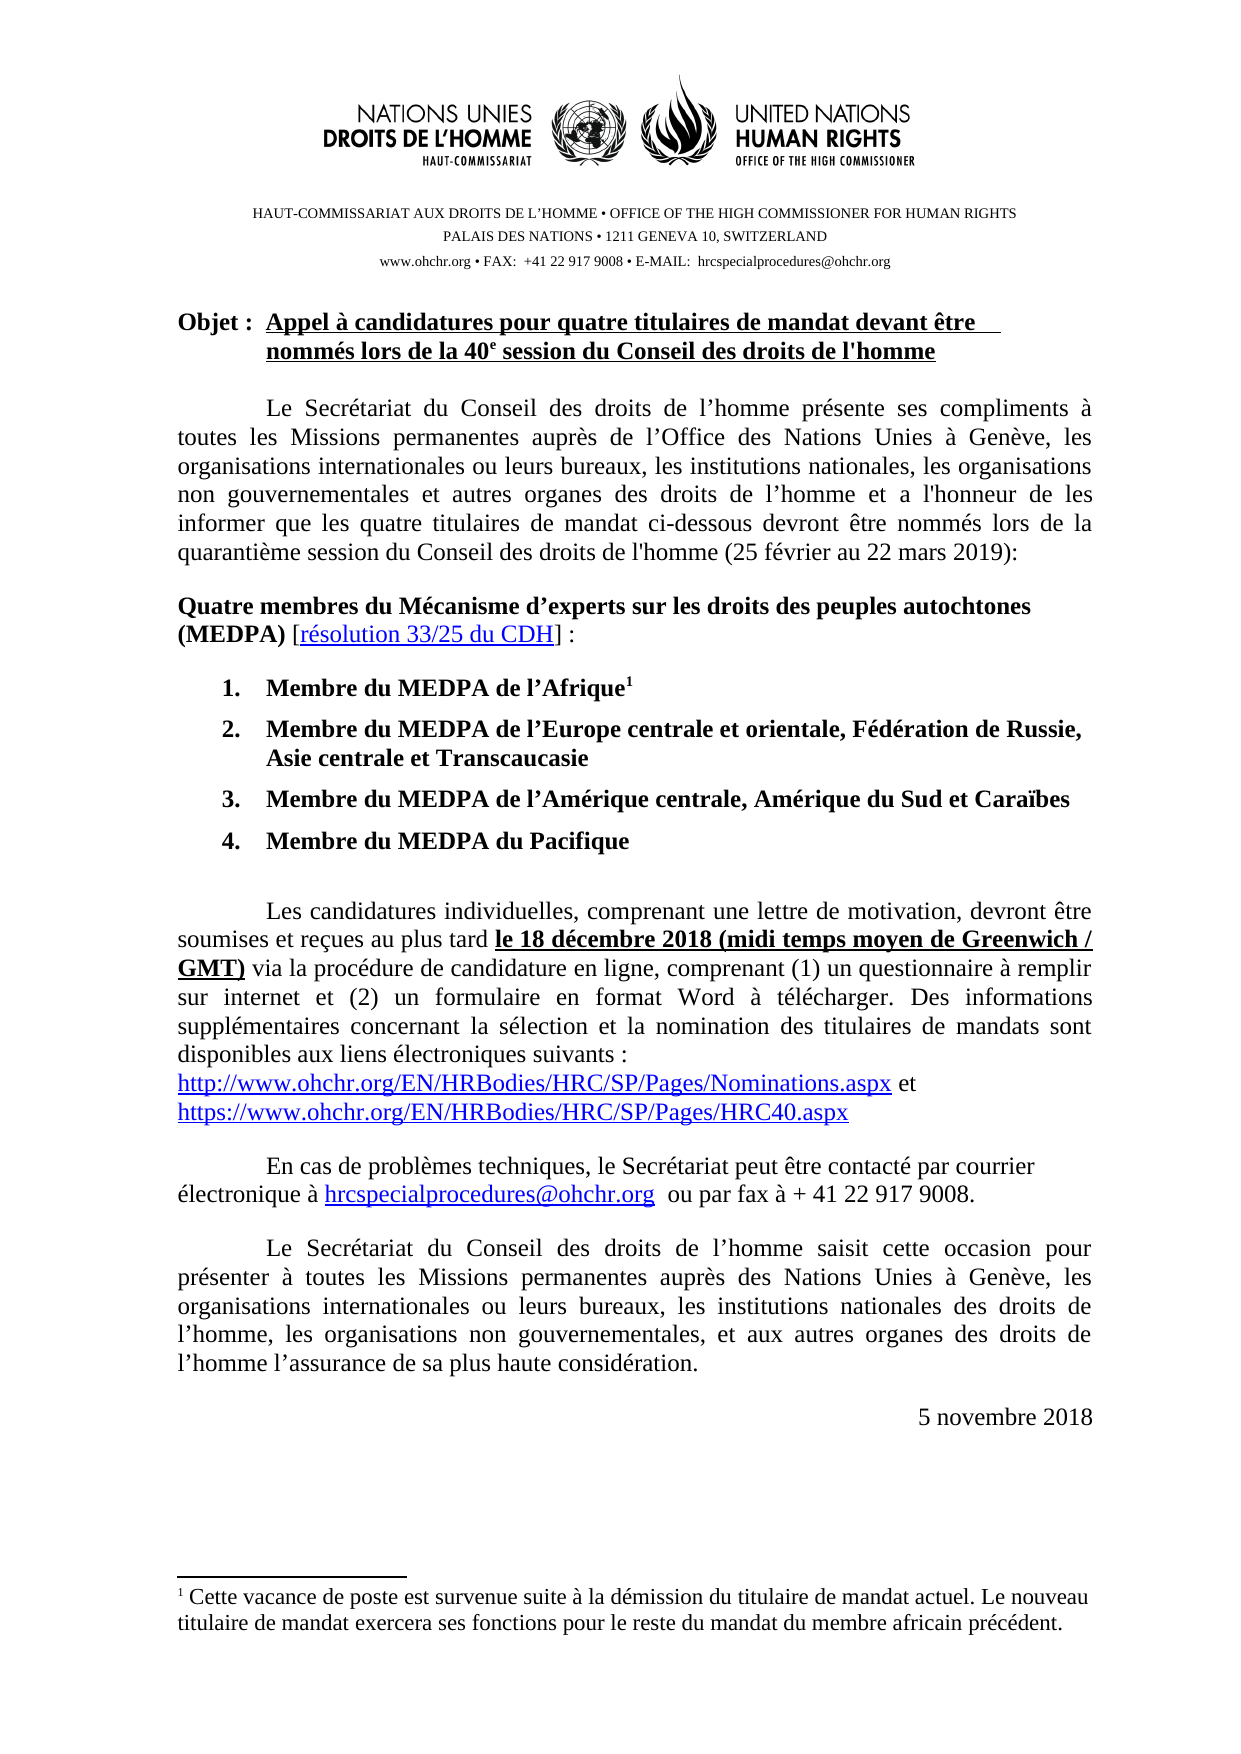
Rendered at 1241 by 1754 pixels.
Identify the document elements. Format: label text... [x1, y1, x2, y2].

text Objet : Appel à candidatures pour quatre titulaires de mandat devant être nommés lors de la 40e session du Conseil des droits de l'homme [177, 307, 1093, 364]
text En cas de problèmes techniques, le Secrétariat peut être contacté par courrier électronique à hrcspecialprocedures@ohchr.org ou par fax à + 41 22 917 9008. [177, 1151, 1093, 1208]
list Membre du MEDPA de l’Afrique [222, 673, 1093, 702]
text 5 novembre 2018 [177, 1402, 1093, 1431]
list Membre du MEDPA de l’Amérique centrale, Amérique du Sud et Caraïbes [222, 784, 1093, 813]
picture [310, 70, 957, 186]
text Quatre membres du Mécanisme d’experts sur les droits des peuples autochtones (MEDPA) [résolution 33/25 du CDH] : [177, 591, 1093, 648]
list Membre du MEDPA du Pacifique [222, 826, 1093, 854]
text Les candidatures individuelles, comprenant une lettre de motivation, devront être soumises et reçues au plus tard le 18 décembre 2018 (midi temps moyen de Greenwich / GMT) via la procédure de candidature en ligne, comprenant (1) un questionnaire à remplir sur internet et (2) un formulaire en format Word à télécharger. Des informations supplémentaires concernant la sélection et la nomination des titulaires de mandats sont disponibles aux liens électroniques suivants : [177, 896, 1093, 1068]
list Membre du MEDPA de l’Europe centrale et orientale, Fédération de Russie, Asie centrale et Transcaucasie [222, 714, 1093, 772]
text Le Secrétariat du Conseil des droits de l’homme saisit cette occasion pour présenter à toutes les Missions permanentes auprès des Nations Unies à Genève, les organisations internationales ou leurs bureaux, les institutions nationales des droits de l’homme, les organisations non gouvernementales, et aux autres organes des droits de l’homme l’assurance de sa plus haute considération. [177, 1233, 1093, 1377]
text Le Secrétariat du Conseil des droits de l’homme présente ses compliments à toutes les Missions permanentes auprès de l’Office des Nations Unies à Genève, les organisations internationales ou leurs bureaux, les institutions nationales, les organisations non gouvernementales et autres organes des droits de l’homme et a l'honneur de les informer que les quatre titulaires de mandat ci-dessous devront être nommés lors de la quarantième session du Conseil des droits de l'homme (25 février au 22 mars 2019): [177, 393, 1093, 566]
text http://www.ohchr.org/EN/HRBodies/HRC/SP/Pages/Nominations.aspx et https://www.ohchr.org/EN/HRBodies/HRC/SP/Pages/HRC40.aspx [177, 1068, 1093, 1126]
